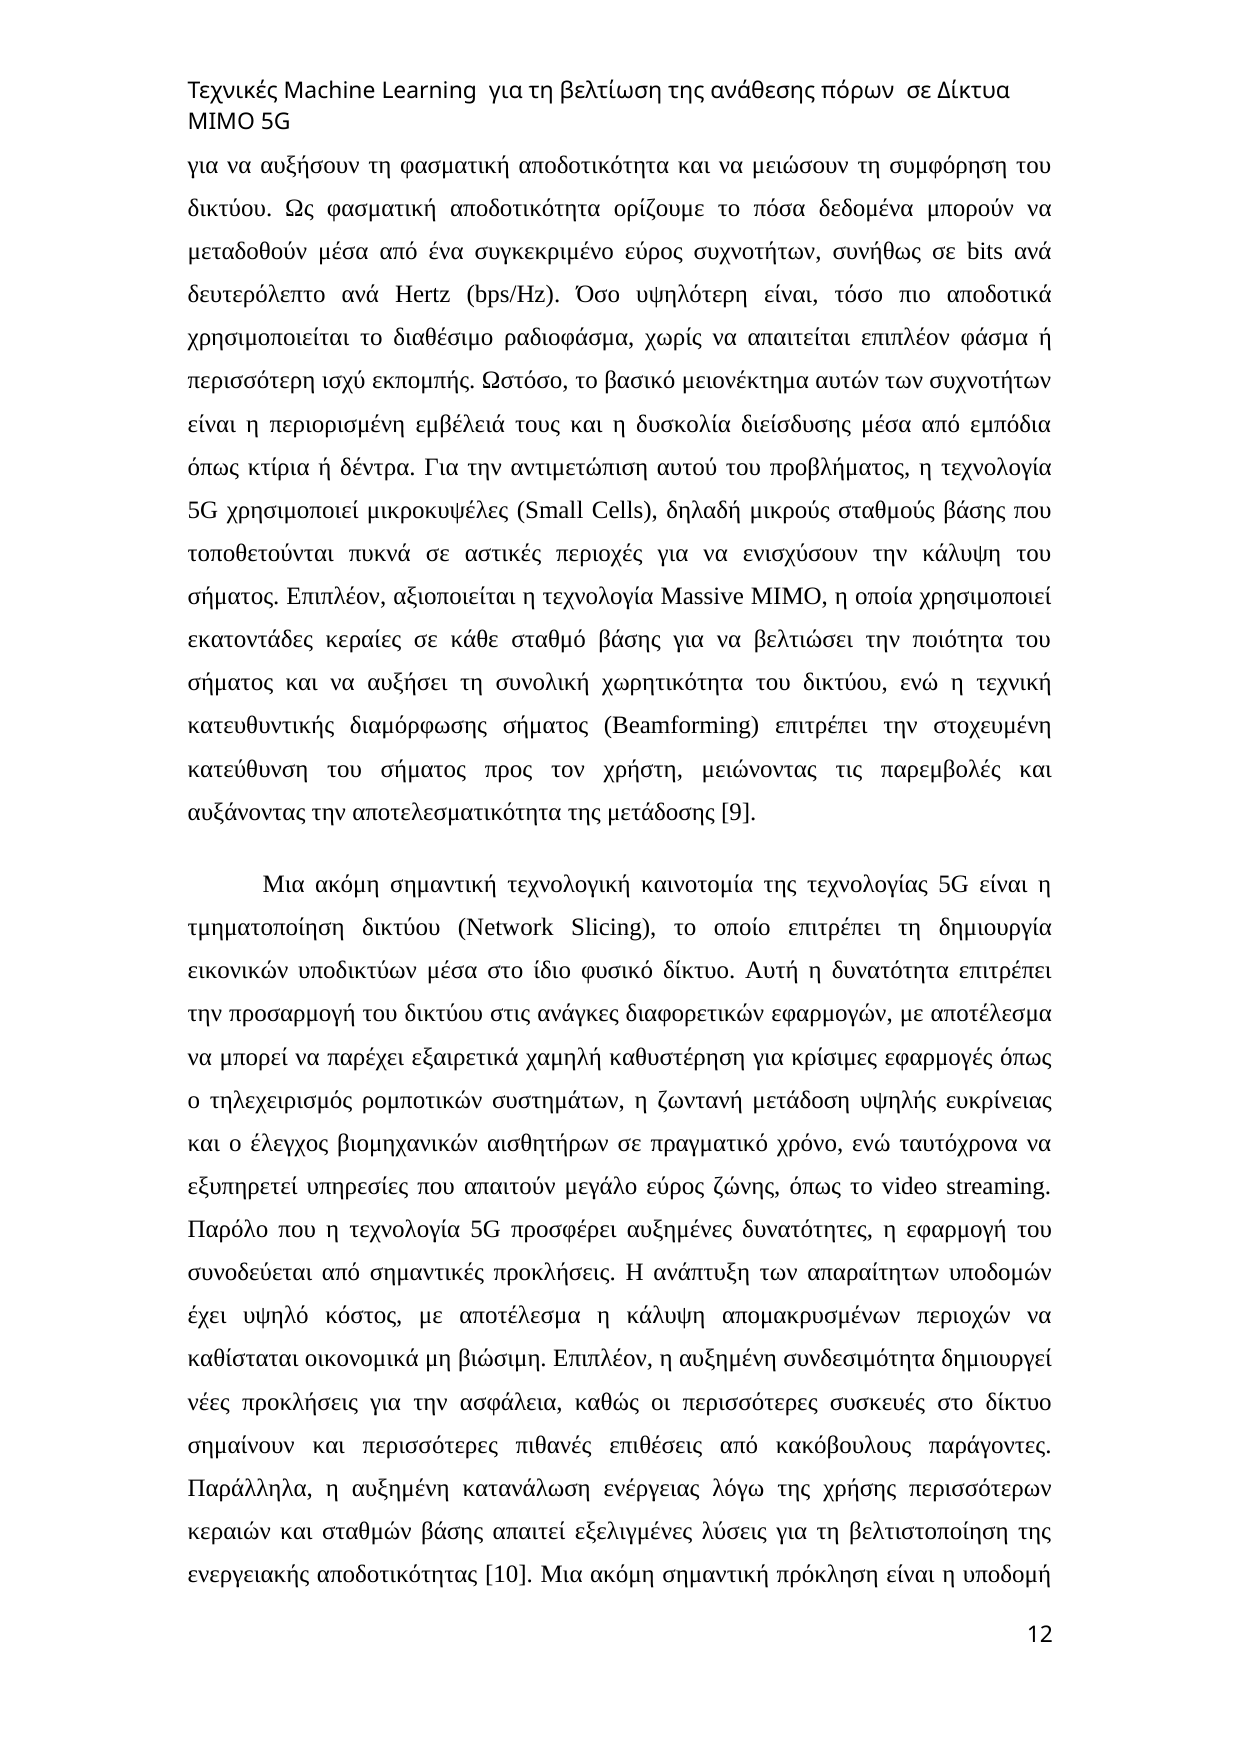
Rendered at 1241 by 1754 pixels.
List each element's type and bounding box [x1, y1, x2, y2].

text [187, 150, 1053, 826]
text [187, 869, 1053, 1588]
